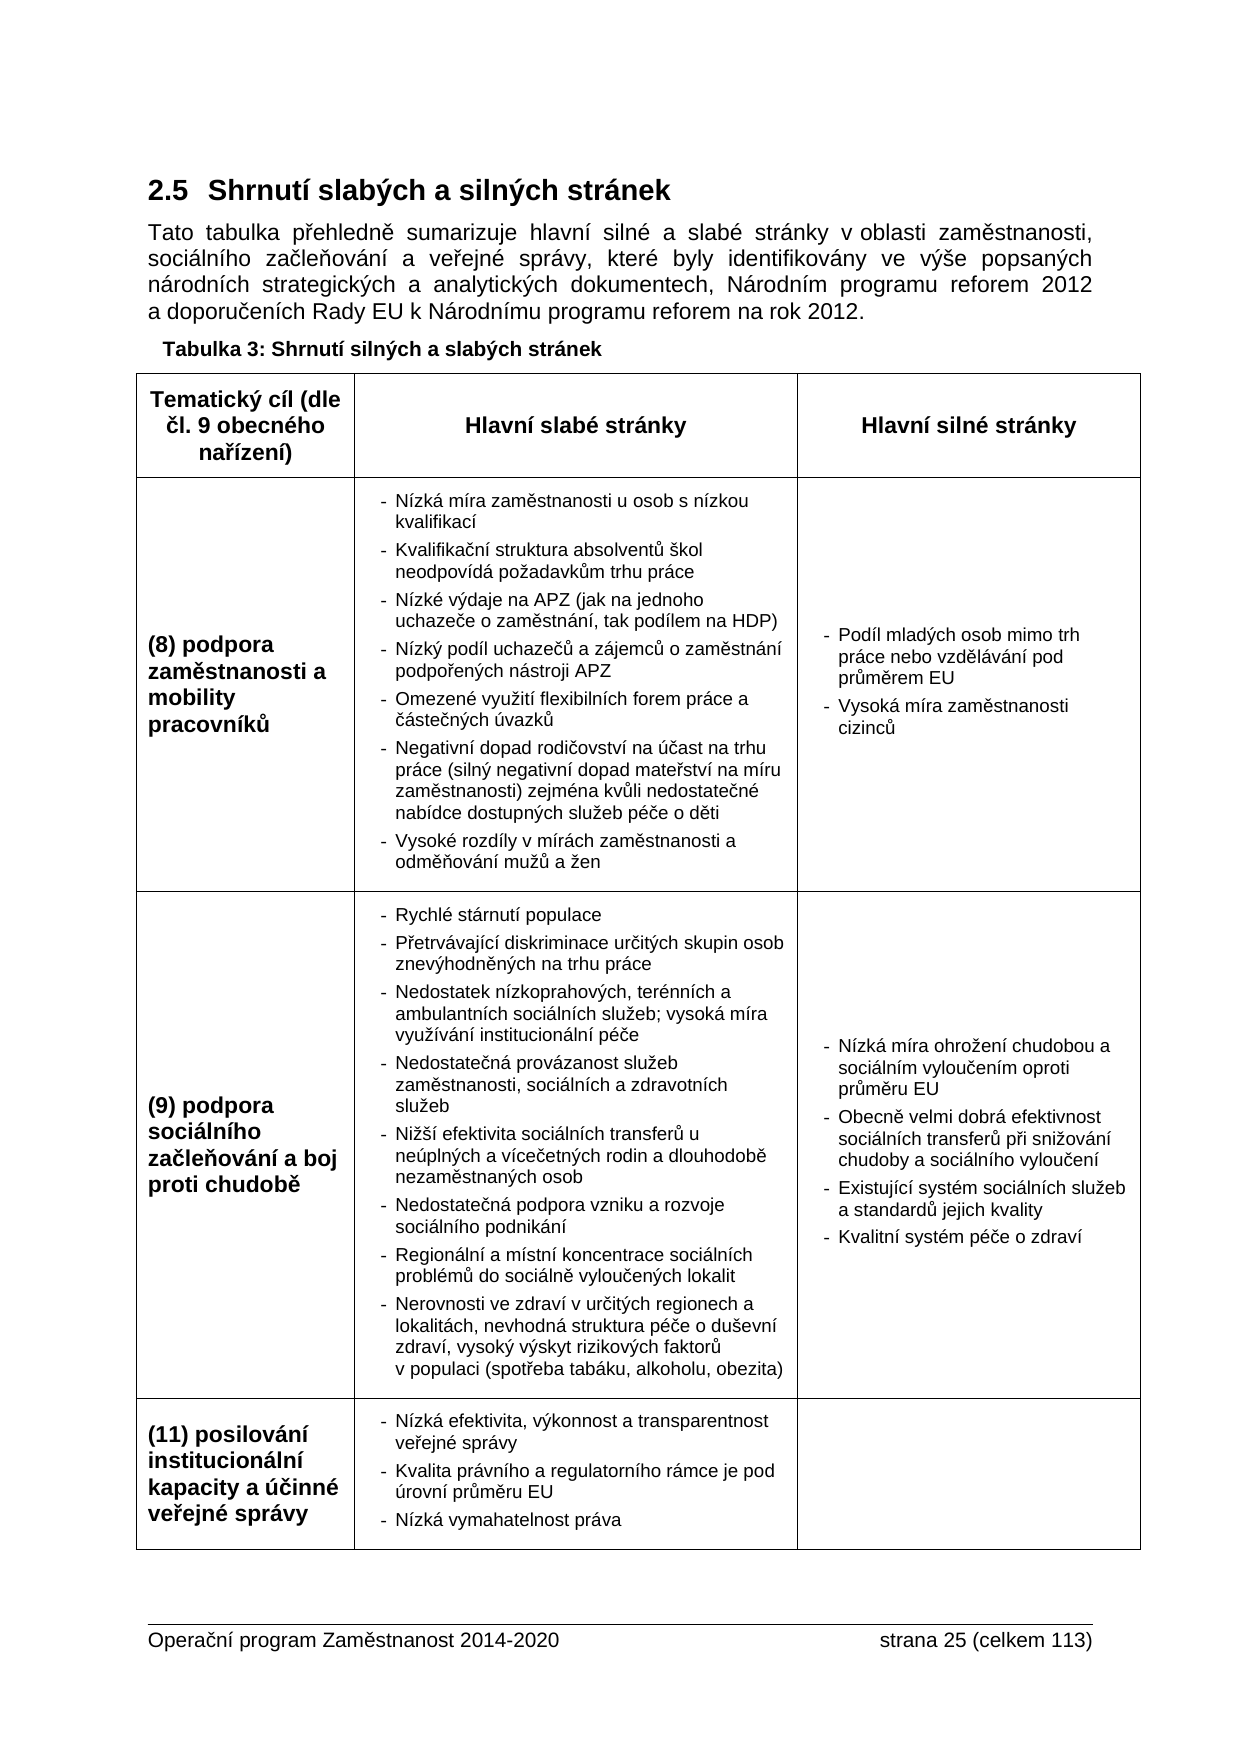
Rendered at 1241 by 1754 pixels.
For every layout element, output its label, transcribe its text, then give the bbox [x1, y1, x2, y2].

table_cell Nízká míra zaměstnanosti u osob s nízkou kvalifikací Kvalifikační struktura absolventů škol neodpovídá požadavkům trhu práce Nízké výdaje na APZ (jak na jednoho uchazeče o zaměstnání, tak podílem na HDP) Nízký podíl uchazečů a zájemců o zaměstnání podpořených nástroji APZ Omezené využití flexibilních forem práce a částečných úvazků Negativní dopad rodičovství na účast na trhu práce (silný negativní dopad mateřství na míru zaměstnanosti) zejména kvůli nedostatečné nabídce dostupných služeb péče o děti Vysoké rozdíly v mírách zaměstnanosti a odměňování mužů a žen [355, 478, 797, 891]
table_cell [798, 1399, 1140, 1549]
subtitle Shrnutí slabých a silných stránek [148, 173, 1093, 206]
table_header Tematický cíl (dle čl. 9 obecného nařízení) [137, 374, 354, 477]
table_cell Rychlé stárnutí populace Přetrvávající diskriminace určitých skupin osob znevýhodněných na trhu práce Nedostatek nízkoprahových, terénních a ambulantních sociálních služeb; vysoká míra využívání institucionální péče Nedostatečná provázanost služeb zaměstnanosti, sociálních a zdravotních služeb Nižší efektivita sociálních transferů u neúplných a vícečetných rodin a dlouhodobě nezaměstnaných osob Nedostatečná podpora vzniku a rozvoje sociálního podnikání Regionální a místní koncentrace sociálních problémů do sociálně vyloučených lokalit Nerovnosti ve zdraví v určitých regionech a lokalitách, nevhodná struktura péče o duševní zdraví, vysoký výskyt rizikových faktorů v populaci (spotřeba tabáku, alkoholu, obezita) [355, 892, 797, 1397]
table_header Hlavní slabé stránky [355, 374, 797, 477]
table_cell (8) podpora zaměstnanosti a mobility pracovníků [137, 478, 354, 891]
table_cell (11) posilování institucionální kapacity a účinné veřejné správy [137, 1399, 354, 1549]
table_header Hlavní silné stránky [798, 374, 1140, 477]
table_cell (9) podpora sociálního začleňování a boj proti chudobě [137, 892, 354, 1397]
table_cell Nízká míra ohrožení chudobou a sociálním vyloučením oproti průměru EU Obecně velmi dobrá efektivnost sociálních transferů při snižování chudoby a sociálního vyloučení Existující systém sociálních služeb a standardů jejich kvality Kvalitní systém péče o zdraví [798, 892, 1140, 1397]
text Tato tabulka přehledně sumarizuje hlavní silné a slabé stránky v oblasti zaměstnanosti, sociálního začleňování a veřejné správy, které byly identifikovány ve výše popsaných národních strategických a analytických dokumentech, Národním programu reforem 2012 a doporučeních Rady EU k Národnímu programu reforem na rok 2012. [148, 219, 1093, 324]
table_cell Nízká efektivita, výkonnost a transparentnost veřejné správy Kvalita právního a regulatorního rámce je pod úrovní průměru EU Nízká vymahatelnost práva [355, 1399, 797, 1549]
table_cell Podíl mladých osob mimo trh práce nebo vzdělávání pod průměrem EU Vysoká míra zaměstnanosti cizinců [798, 478, 1140, 891]
text Tabulka 3: Shrnutí silných a slabých stránek [162, 337, 1093, 361]
